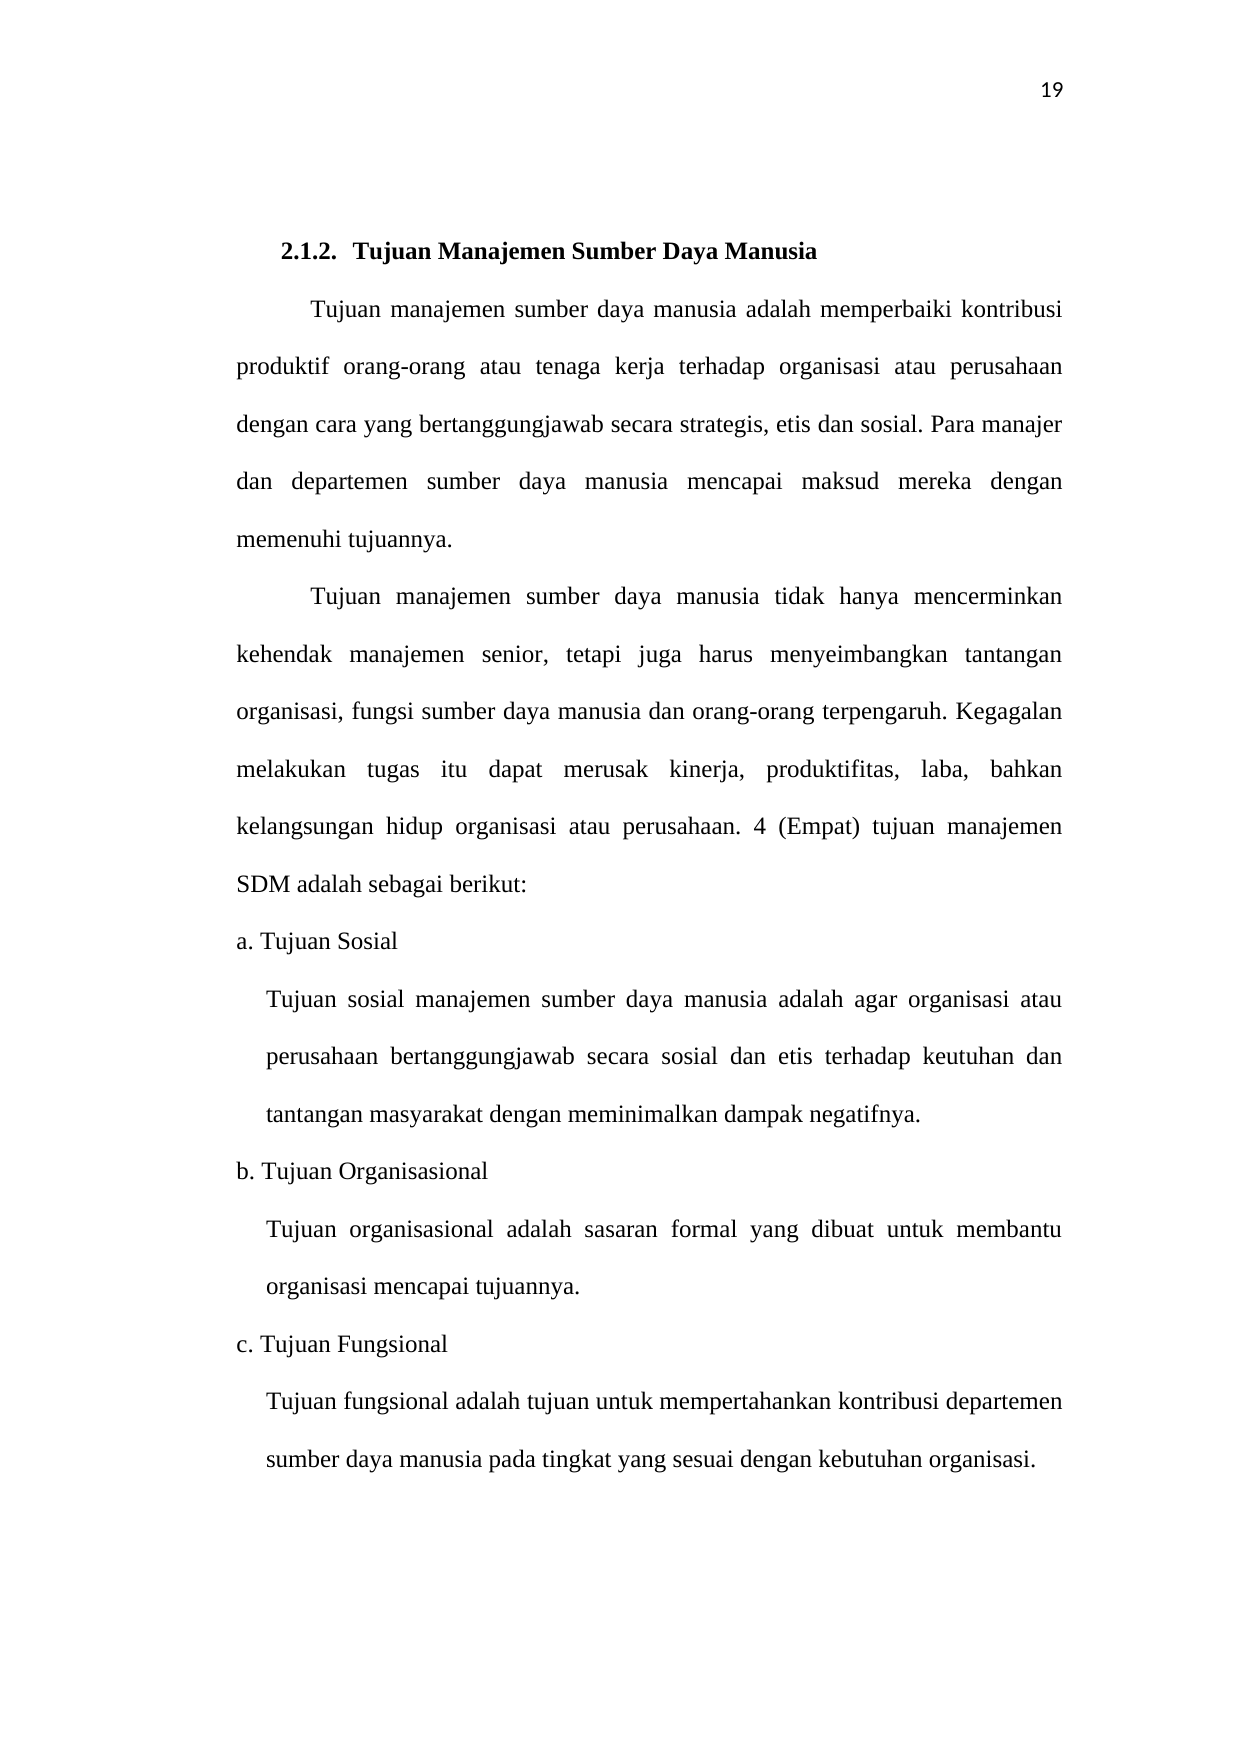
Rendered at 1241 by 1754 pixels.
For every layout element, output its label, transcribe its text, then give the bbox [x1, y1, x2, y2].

text c. Tujuan Fungsional [236, 1329, 1063, 1357]
text a. Tujuan Sosial [236, 926, 1063, 955]
text Tujuan manajemen sumber daya manusia adalah memperbaiki kontribusi produktif orang-orang atau tenaga kerja terhadap organisasi atau perusahaan dengan cara yang bertanggungjawab secara strategis, etis dan sosial. Para manajer dan departemen sumber daya manusia mencapai maksud mereka dengan memenuhi tujuannya. [236, 294, 1063, 552]
text Tujuan fungsional adalah tujuan untuk mempertahankan kontribusi departemen sumber daya manusia pada tingkat yang sesuai dengan kebutuhan organisasi. [266, 1386, 1063, 1472]
text Tujuan organisasional adalah sasaran formal yang dibuat untuk membantu organisasi mencapai tujuannya. [266, 1214, 1063, 1300]
text Tujuan sosial manajemen sumber daya manusia adalah agar organisasi atau perusahaan bertanggungjawab secara sosial dan etis terhadap keutuhan dan tantangan masyarakat dengan meminimalkan dampak negatifnya. [266, 984, 1063, 1127]
list Tujuan Manajemen Sumber Daya Manusia [281, 236, 1063, 265]
text Tujuan manajemen sumber daya manusia tidak hanya mencerminkan kehendak manajemen senior, tetapi juga harus menyeimbangkan tantangan organisasi, fungsi sumber daya manusia dan orang-orang terpengaruh. Kegagalan melakukan tugas itu dapat merusak kinerja, produktifitas, laba, bahkan kelangsungan hidup organisasi atau perusahaan. 4 (Empat) tujuan manajemen SDM adalah sebagai berikut: [236, 581, 1063, 897]
text b. Tujuan Organisasional [236, 1156, 1063, 1185]
